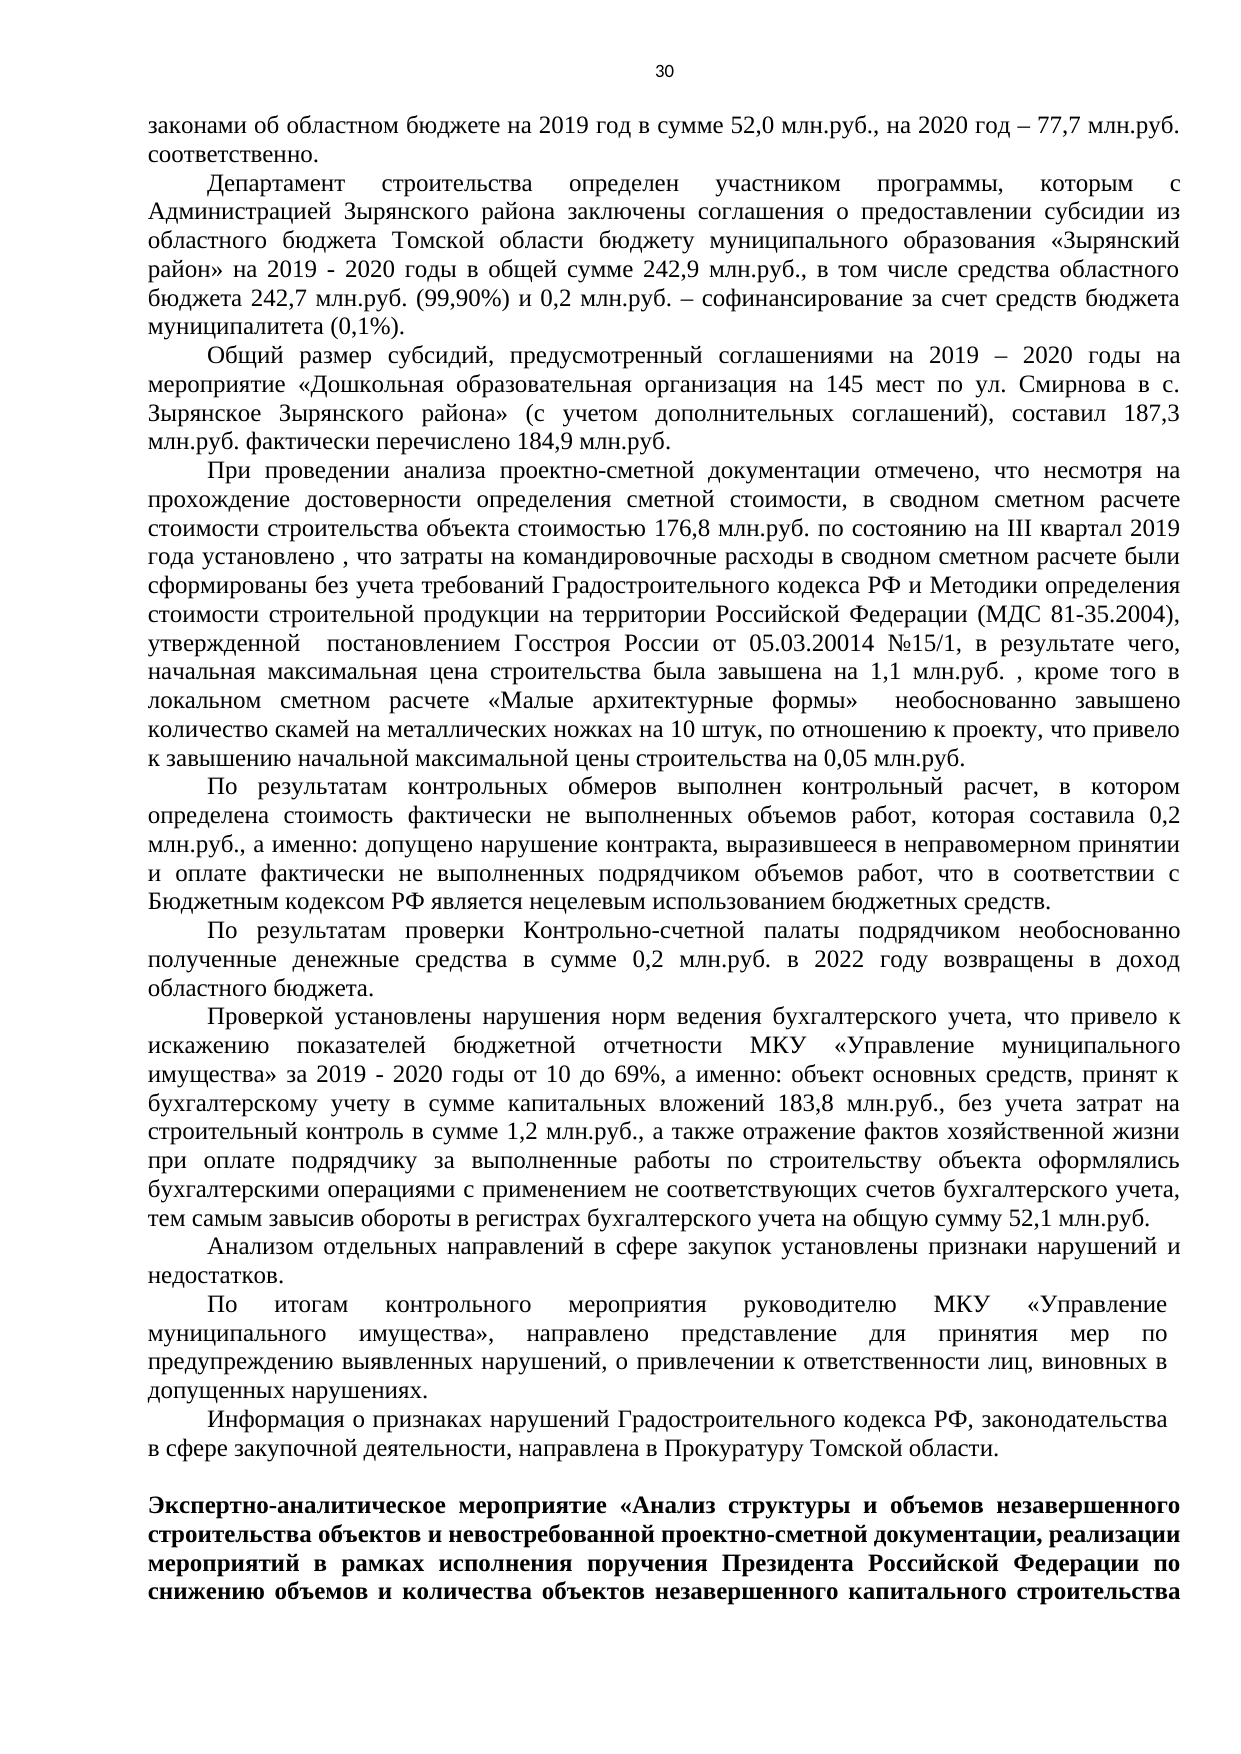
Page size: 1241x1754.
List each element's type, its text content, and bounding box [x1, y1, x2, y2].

text По результатам проверки Контрольно-счетной палаты подрядчиком необоснованно полученные денежные средства в сумме 0,2 млн.руб. в 2022 году возвращены в доход областного бюджета. [148, 915, 1181, 1001]
list Анализом отдельных направлений в сфере закупок установлены признаки нарушений и недостатков. [148, 1231, 1181, 1289]
text По результатам контрольных обмеров выполнен контрольный расчет, в котором определена стоимость фактически не выполненных объемов работ, которая составила 0,2 млн.руб., а именно: допущено нарушение контракта, выразившееся в неправомерном принятии и оплате фактически не выполненных подрядчиком объемов работ, что в соответствии с Бюджетным кодексом РФ является нецелевым использованием бюджетных средств. [148, 771, 1181, 915]
text Проверкой установлены нарушения норм ведения бухгалтерского учета, что привело к искажению показателей бюджетной отчетности МКУ «Управление муниципального имущества» за 2019 - 2020 годы от 10 до 69%, а именно: объект основных средств, принят к бухгалтерскому учету в сумме капитальных вложений 183,8 млн.руб., без учета затрат на строительный контроль в сумме 1,2 млн.руб., а также отражение фактов хозяйственной жизни при оплате подрядчику за выполненные работы по строительству объекта оформлялись бухгалтерскими операциями с применением не соответствующих счетов бухгалтерского учета, тем самым завысив обороты в регистрах бухгалтерского учета на общую сумму 52,1 млн.руб. [148, 1001, 1181, 1231]
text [148, 110, 1181, 168]
text Информация о признаках нарушений Градостроительного кодекса РФ, законодательства в сфере закупочной деятельности, направлена в Прокуратуру Томской области. [148, 1404, 1168, 1461]
text Общий размер субсидий, предусмотренный соглашениями на 2019 – 2020 годы на мероприятие «Дошкольная образовательная организация на 145 мест по ул. Смирнова в с. Зырянское Зырянского района» (с учетом дополнительных соглашений), составил 187,3 млн.руб. фактически перечислено 184,9 млн.руб. [148, 340, 1181, 455]
text При проведении анализа проектно-сметной документации отмечено, что несмотря на прохождение достоверности определения сметной стоимости, в сводном сметном расчете стоимости строительства объекта стоимостью 176,8 млн.руб. по состоянию на III квартал 2019 года установлено , что затраты на командировочные расходы в сводном сметном расчете были сформированы без учета требований Градостроительного кодекса РФ и Методики определения стоимости строительной продукции на территории Российской Федерации (МДС 81-35.2004), утвержденной постановлением Госстроя России от 05.03.20014 №15/1, в результате чего, начальная максимальная цена строительства была завышена на 1,1 млн.руб. , кроме того в локальном сметном расчете «Малые архитектурные формы» необоснованно завышено количество скамей на металлических ножках на 10 штук, по отношению к проекту, что привело к завышению начальной максимальной цены строительства на 0,05 млн.руб. [148, 455, 1181, 771]
text Департамент строительства определен участником программы, которым с Администрацией Зырянского района заключены соглашения о предоставлении субсидии из областного бюджета Томской области бюджету муниципального образования «Зырянский район» на 2019 - 2020 годы в общей сумме 242,9 млн.руб., в том числе средства областного бюджета 242,7 млн.руб. (99,90%) и 0,2 млн.руб. – софинансирование за счет средств бюджета муниципалитета (0,1%). [148, 168, 1181, 340]
text По итогам контрольного мероприятия руководителю МКУ «Управление муниципального имущества», направлено представление для принятия мер по предупреждению выявленных нарушений, о привлечении к ответственности лиц, виновных в допущенных нарушениях. [148, 1289, 1168, 1404]
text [148, 1490, 1181, 1605]
